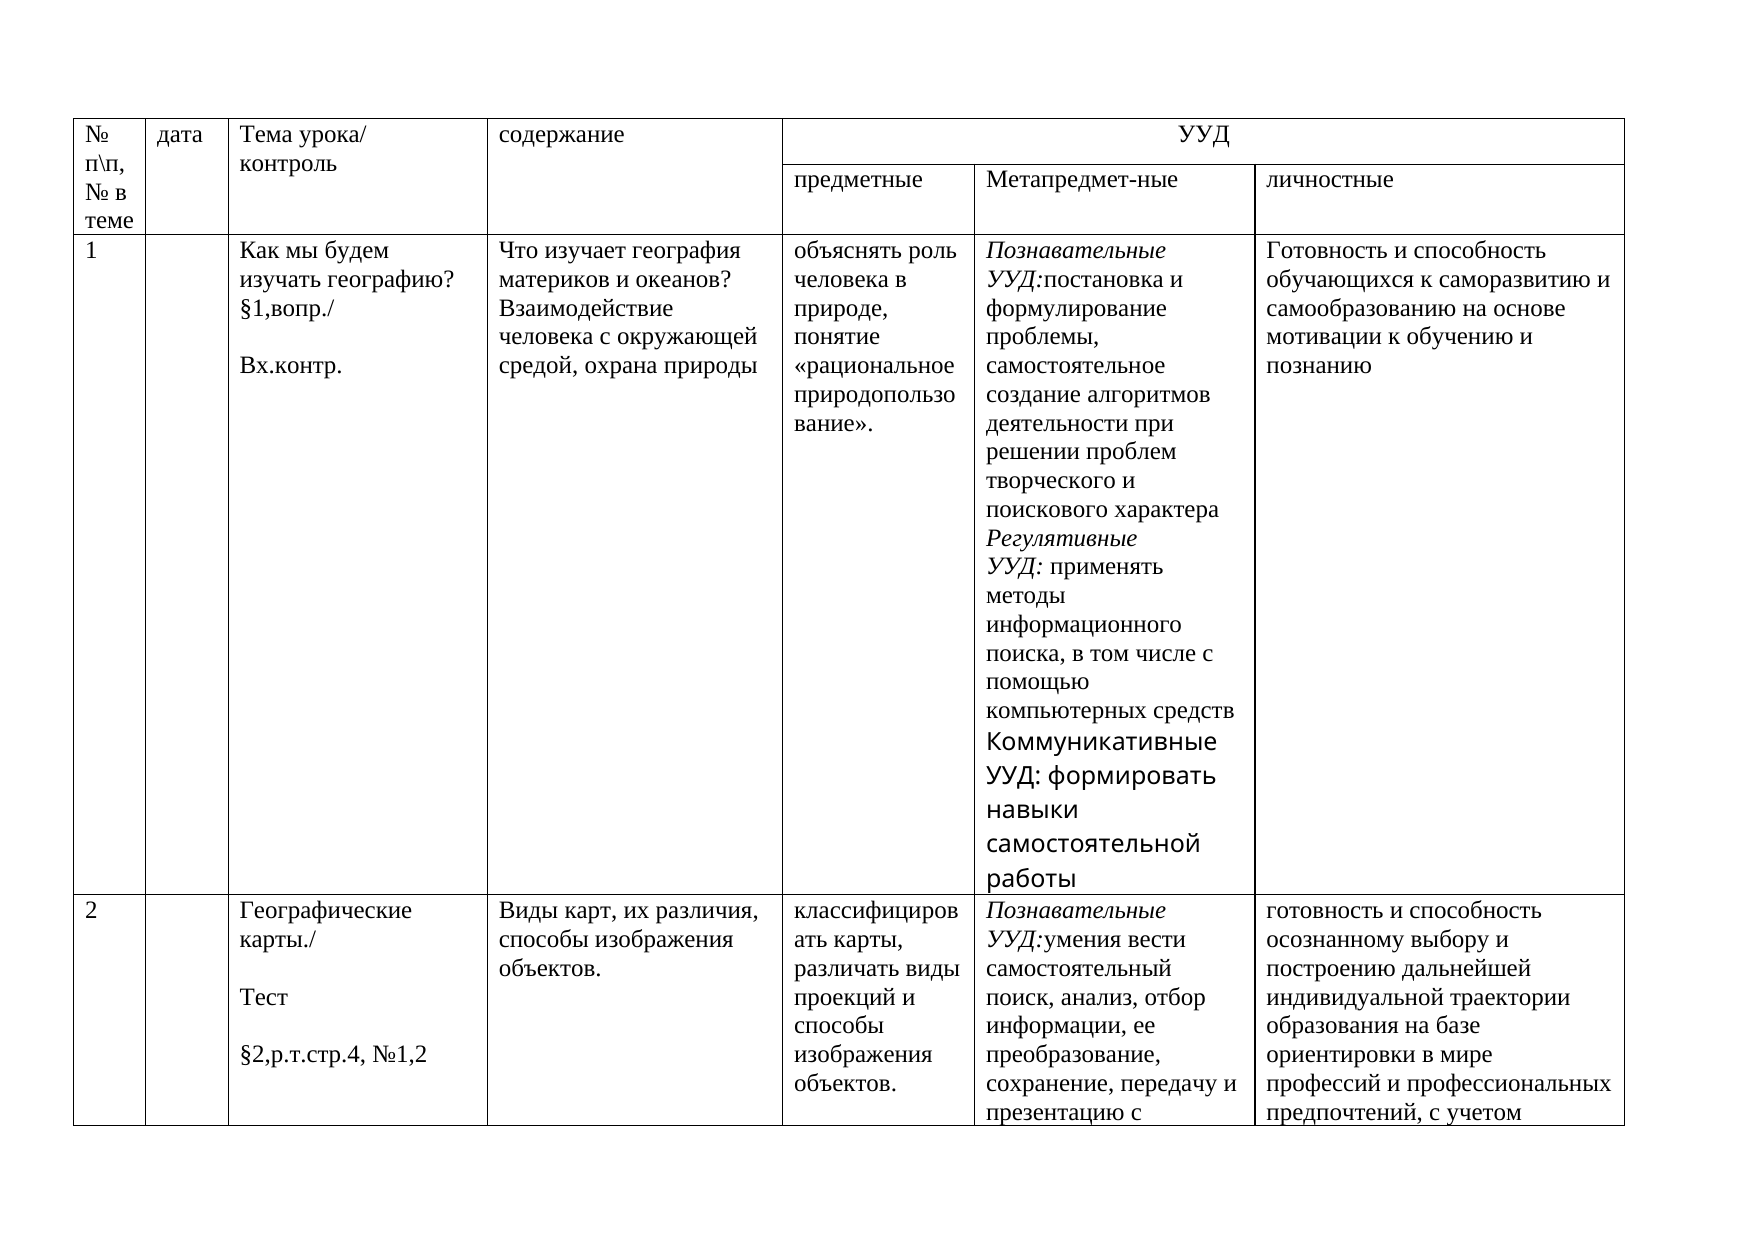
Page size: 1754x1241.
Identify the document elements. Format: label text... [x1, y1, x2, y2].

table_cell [975, 895, 1254, 1125]
table_cell Познавательные УУД:постановка и формулирование проблемы, самостоятельное создание алгоритмов деятельности при решении проблем творческого и поискового характера Регулятивные УУД: применять методы информационного поиска, в том числе с помощью компьютерных средств Коммуникативные УУД: формировать навыки самостоятельной работы [975, 235, 1254, 894]
table_cell УУД [783, 119, 1624, 163]
table_cell 2 [74, 895, 145, 1125]
table_cell № п\п, № в теме [74, 119, 145, 234]
table_cell [146, 895, 228, 1125]
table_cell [1256, 895, 1624, 1125]
table_cell содержание [488, 119, 782, 234]
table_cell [229, 895, 487, 1125]
table_cell 1 [74, 235, 145, 894]
table_cell Тема урока/ контроль [229, 119, 487, 234]
table_cell дата [146, 119, 228, 234]
table_cell предметные [783, 165, 974, 234]
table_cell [488, 895, 782, 1125]
table_cell объяснять роль человека в природе, понятие «рациональное природопользование». [783, 235, 974, 894]
table_cell Как мы будем изучать географию? §1,вопр./ Вх.контр. [229, 235, 487, 894]
table_cell Что изучает география материков и океанов? Взаимодействие человека с окружающей средой, охрана природы [488, 235, 782, 894]
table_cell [783, 895, 974, 1125]
table_cell Метапредмет-ные [975, 165, 1254, 234]
table_cell [146, 235, 228, 894]
table_cell Готовность и способность обучающихся к саморазвитию и самообразованию на основе мотивации к обучению и познанию [1256, 235, 1624, 894]
table_cell личностные [1256, 165, 1624, 234]
